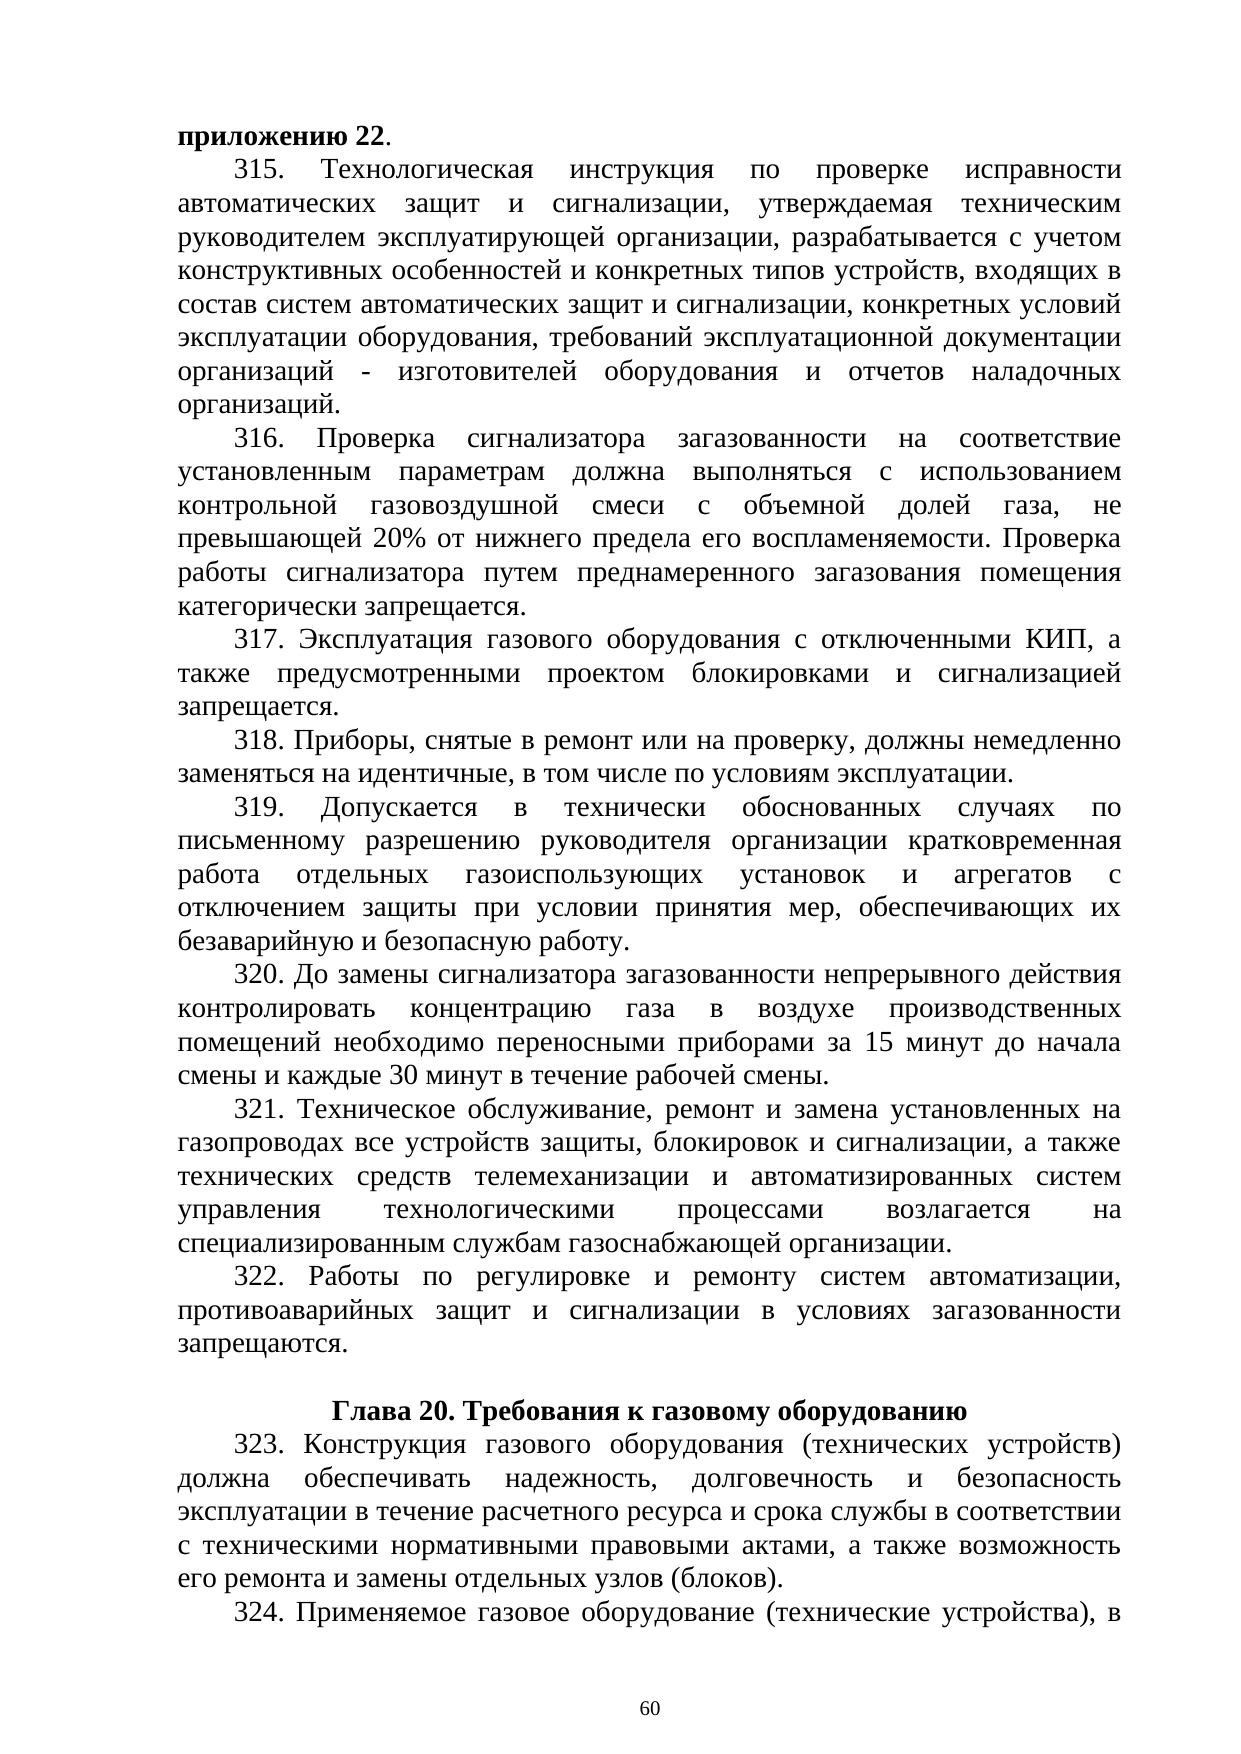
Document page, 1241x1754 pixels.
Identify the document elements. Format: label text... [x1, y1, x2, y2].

text 322. Работы по регулировке и ремонту систем автоматизации, противоаварийных защит и сигнализации в условиях загазованности запрещаются. [177, 1258, 1122, 1359]
text 318. Приборы, снятые в ремонт или на проверку, должны немедленно заменяться на идентичные, в том числе по условиям эксплуатации. [177, 722, 1122, 789]
text 319. Допускается в технически обоснованных случаях по письменному разрешению руководителя организации кратковременная работа отдельных газоиспользующих установок и агрегатов с отключением защиты при условии принятия мер, обеспечивающих их безаварийную и безопасную работу. [177, 789, 1122, 957]
text 315. Технологическая инструкция по проверке исправности автоматических защит и сигнализации, утверждаемая техническим руководителем эксплуатирующей организации, разрабатывается с учетом конструктивных особенностей и конкретных типов устройств, входящих в состав систем автоматических защит и сигнализации, конкретных условий эксплуатации оборудования, требований эксплуатационной документации организаций - изготовителей оборудования и отчетов наладочных организаций. [177, 152, 1122, 420]
text 317. Эксплуатация газового оборудования с отключенными КИП, а также предусмотренными проектом блокировками и сигнализацией запрещается. [177, 621, 1122, 722]
text Глава 20. Требования к газовому оборудованию [177, 1393, 1122, 1426]
text 316. Проверка сигнализатора загазованности на соответствие установленным параметрам должна выполняться с использованием контрольной газовоздушной смеси с объемной долей газа, не превышающей 20% от нижнего предела его воспламеняемости. Проверка работы сигнализатора путем преднамеренного загазования помещения категорически запрещается. [177, 420, 1122, 621]
text 321. Техническое обслуживание, ремонт и замена установленных на газопроводах все устройств защиты, блокировок и сигнализации, а также технических средств телемеханизации и автоматизированных систем управления технологическими процессами возлагается на специализированным службам газоснабжающей организации. [177, 1091, 1122, 1258]
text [177, 1594, 1122, 1627]
text 323. Конструкция газового оборудования (технических устройств) должна обеспечивать надежность, долговечность и безопасность эксплуатации в течение расчетного ресурса и срока службы в соответствии с техническими нормативными правовыми актами, а также возможность его ремонта и замены отдельных узлов (блоков). [177, 1426, 1122, 1594]
text 320. До замены сигнализатора загазованности непрерывного действия контролировать концентрацию газа в воздухе производственных помещений необходимо переносными приборами за 15 минут до начала смены и каждые 30 минут в течение рабочей смены. [177, 957, 1122, 1091]
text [177, 118, 1122, 152]
